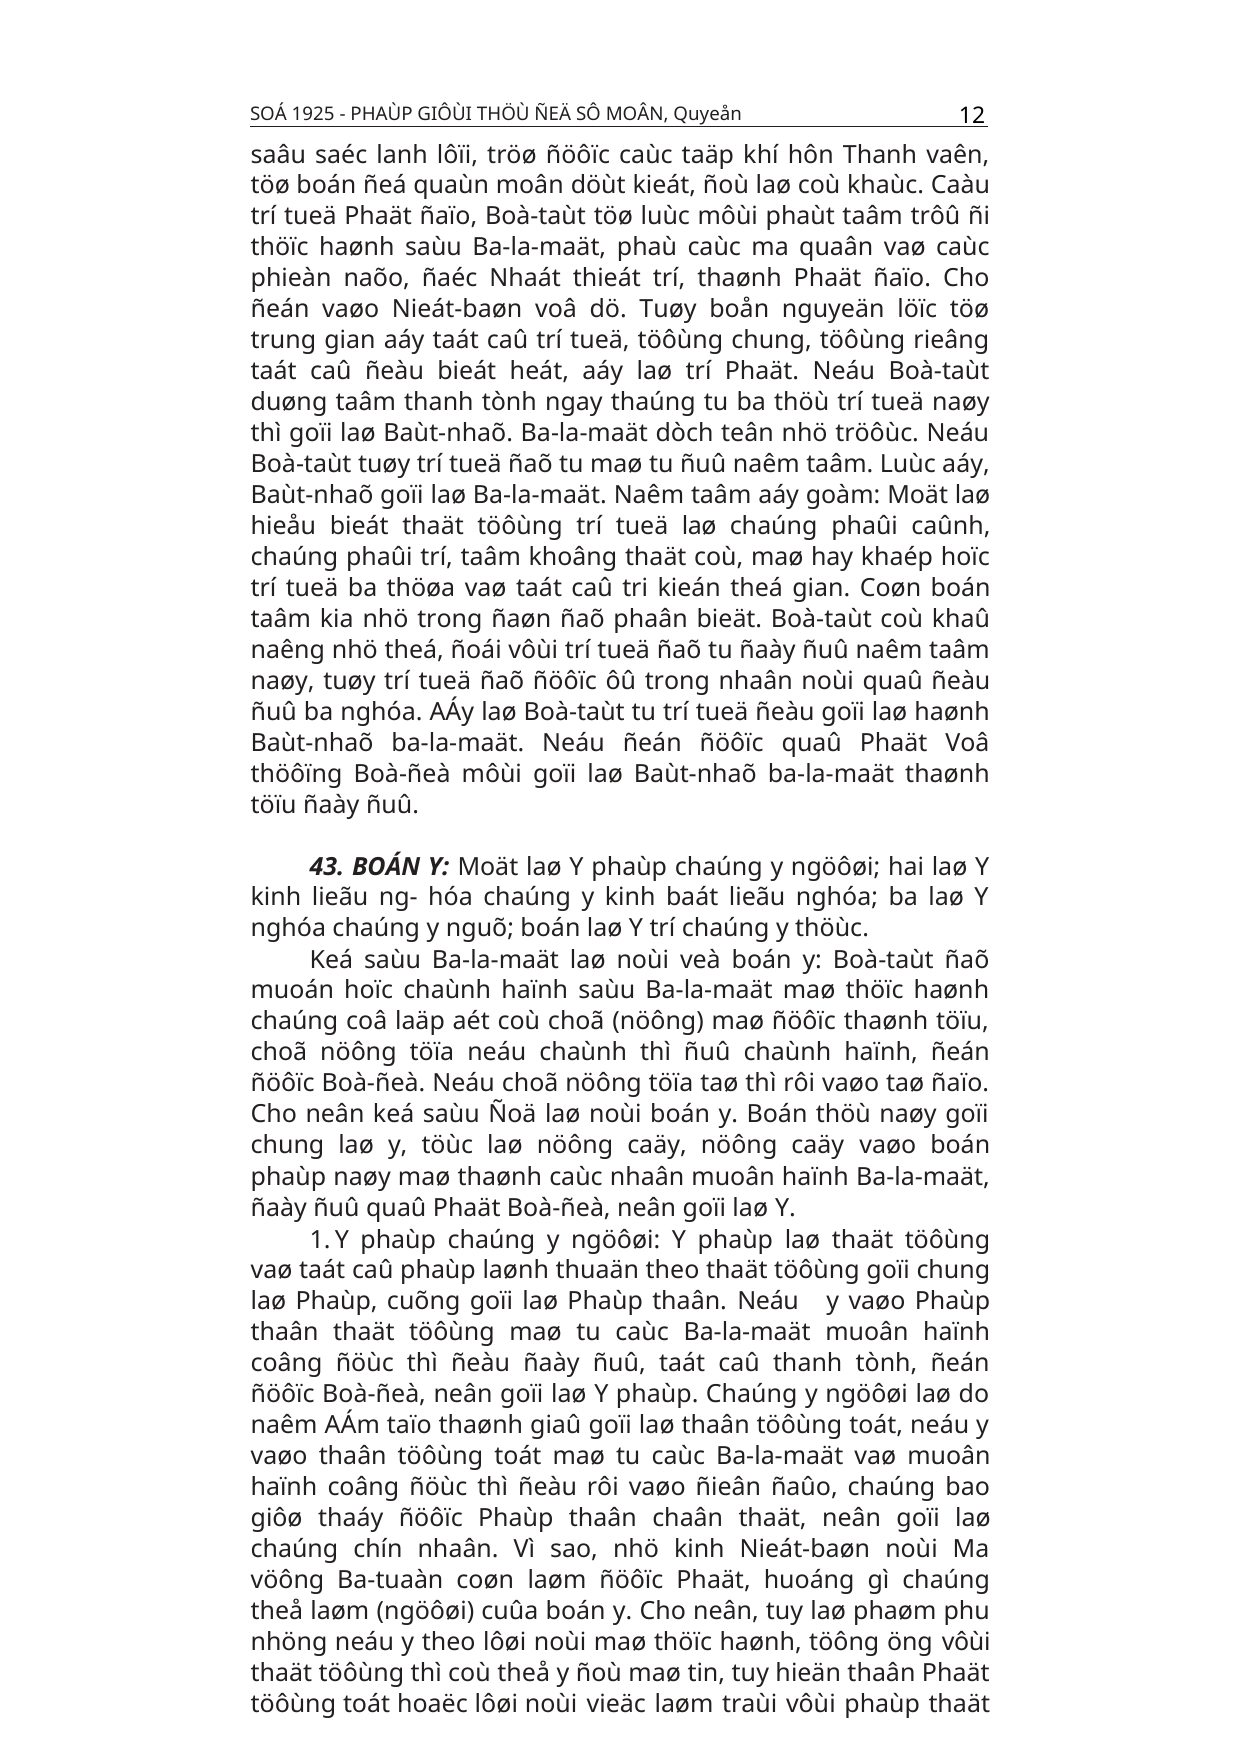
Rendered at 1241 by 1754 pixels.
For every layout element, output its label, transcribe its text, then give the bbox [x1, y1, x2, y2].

text 43. BOÁN Y: Moät laø Y phaùp chaúng y ngöôøi; hai laø Y kinh lieãu ng- hóa chaúng y kinh baát lieãu nghóa; ba laø Y nghóa chaúng y nguõ; boán laø Y trí chaúng y thöùc. [250, 851, 990, 944]
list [250, 1223, 990, 1720]
text Keá saùu Ba-la-maät laø noùi veà boán y: Boà-taùt ñaõ muoán hoïc chaùnh haïnh saùu Ba-la-maät maø thöïc haønh chaúng coâ laäp aét coù choã (nöông) maø ñöôïc thaønh töïu, choã nöông töïa neáu chaùnh thì ñuû chaùnh haïnh, ñeán ñöôïc Boà-ñeà. Neáu choã nöông töïa taø thì rôi vaøo taø ñaïo. Cho neân keá saùu Ñoä laø noùi boán y. Boán thöù naøy goïi chung laø y, töùc laø nöông caäy, nöông caäy vaøo boán phaùp naøy maø thaønh caùc nhaân muoân haïnh Ba-la-maät, ñaày ñuû quaû Phaät Boà-ñeà, neân goïi laø Y. [250, 944, 990, 1223]
text saâu saéc lanh lôïi, tröø ñöôïc caùc taäp khí hôn Thanh vaên, töø boán ñeá quaùn moân döùt kieát, ñoù laø coù khaùc. Caàu trí tueä Phaät ñaïo, Boà-taùt töø luùc môùi phaùt taâm trôû ñi thöïc haønh saùu Ba-la-maät, phaù caùc ma quaân vaø caùc phieàn naõo, ñaéc Nhaát thieát trí, thaønh Phaät ñaïo. Cho ñeán vaøo Nieát-baøn voâ dö. Tuøy boån nguyeän löïc töø trung gian aáy taát caû trí tueä, töôùng chung, töôùng rieâng taát caû ñeàu bieát heát, aáy laø trí Phaät. Neáu Boà-taùt duøng taâm thanh tònh ngay thaúng tu ba thöù trí tueä naøy thì goïi laø Baùt-nhaõ. Ba-la-maät dòch teân nhö tröôùc. Neáu Boà-taùt tuøy trí tueä ñaõ tu maø tu ñuû naêm taâm. Luùc aáy, Baùt-nhaõ goïi laø Ba-la-maät. Naêm taâm aáy goàm: Moät laø hieåu bieát thaät töôùng trí tueä laø chaúng phaûi caûnh, chaúng phaûi trí, taâm khoâng thaät coù, maø hay khaép hoïc trí tueä ba thöøa vaø taát caû tri kieán theá gian. Coøn boán taâm kia nhö trong ñaøn ñaõ phaân bieät. Boà-taùt coù khaû naêng nhö theá, ñoái vôùi trí tueä ñaõ tu ñaày ñuû naêm taâm naøy, tuøy trí tueä ñaõ ñöôïc ôû trong nhaân noùi quaû ñeàu ñuû ba nghóa. AÁy laø Boà-taùt tu trí tueä ñeàu goïi laø haønh Baùt-nhaõ ba-la-maät. Neáu ñeán ñöôïc quaû Phaät Voâ thöôïng Boà-ñeà môùi goïi laø Baùt-nhaõ ba-la-maät thaønh töïu ñaày ñuû. [250, 138, 990, 821]
